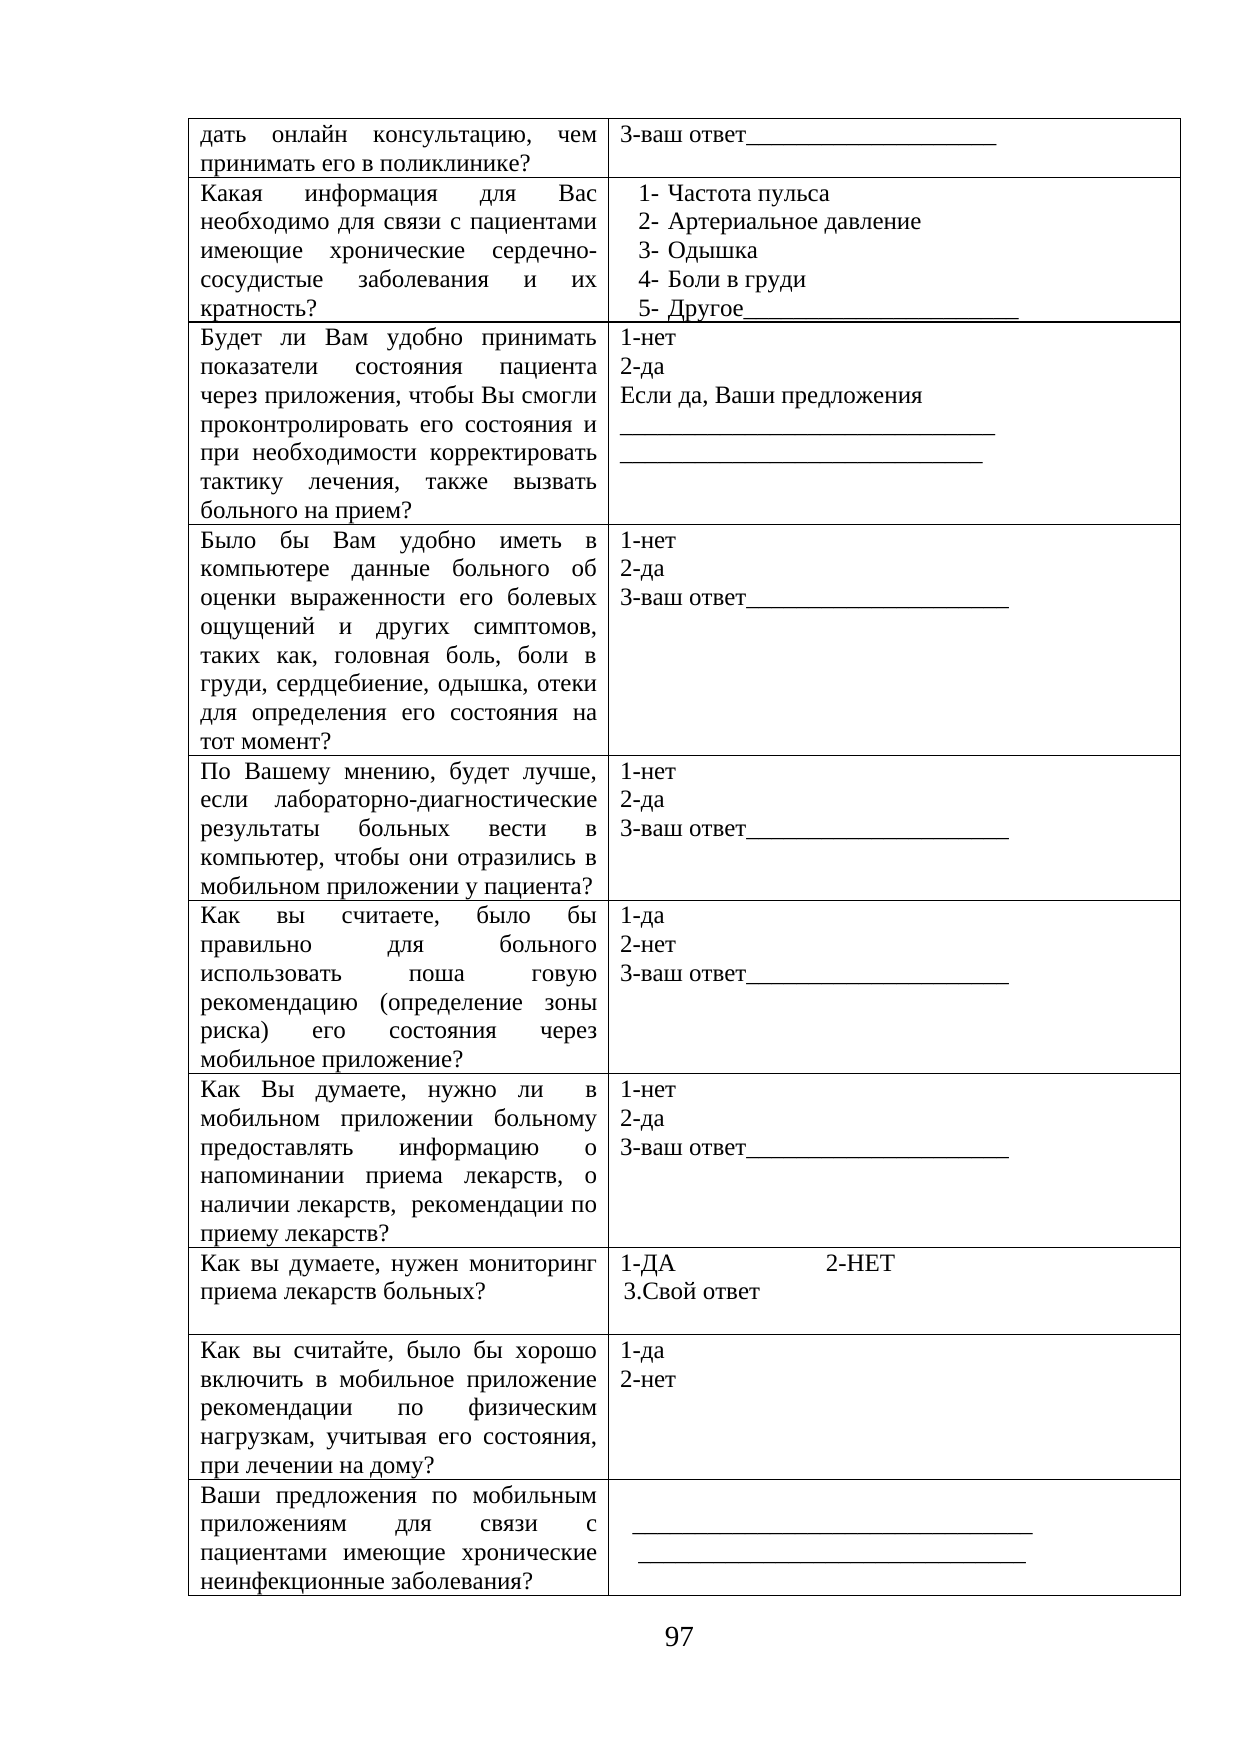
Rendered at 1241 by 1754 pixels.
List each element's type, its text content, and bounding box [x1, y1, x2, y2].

table_cell По Вашему мнению, будет лучше, если лабораторно-диагностические результаты больных вести в компьютер, чтобы они отразились в мобильном приложении у пациента? [189, 756, 608, 899]
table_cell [189, 119, 608, 177]
table_cell Как вы думаете, нужен мониторинг приема лекарств больных? [189, 1248, 608, 1334]
table_cell Ваши предложения по мобильным приложениям для связи с пациентами имеющие хронические неинфекционные заболевания? [189, 1480, 608, 1595]
table_cell 1-нет 2-да Если да, Ваши предложения ______________________________ _____________________________ [609, 323, 1180, 524]
table_cell 1-нет 2-да 3-ваш ответ_____________________ [609, 1074, 1180, 1247]
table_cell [609, 119, 1180, 177]
table_cell 1-ДА 2-НЕТ 3.Свой ответ [609, 1248, 1180, 1334]
table_cell 1-да 2-нет [609, 1335, 1180, 1479]
table_cell 1-нет 2-да 3-ваш ответ_____________________ [609, 756, 1180, 899]
table_cell Как Вы думаете, нужно ли в мобильном приложении больному предоставлять информацию о напоминании приема лекарств, о наличии лекарств, рекомендации по приему лекарств? [189, 1074, 608, 1247]
table_cell Частота пульса Артериальное давление Одышка Боли в груди Другое______________________ [609, 178, 1180, 321]
table_cell Как вы считайте, было бы хорошо включить в мобильное приложение рекомендации по физическим нагрузкам, учитывая его состояния, при лечении на дому? [189, 1335, 608, 1479]
table_cell Какая информация для Вас необходимо для связи с пациентами имеющие хронические сердечно-сосудистые заболевания и их кратность? [189, 178, 608, 321]
table_cell 1-да 2-нет 3-ваш ответ_____________________ [609, 901, 1180, 1073]
table_cell Будет ли Вам удобно принимать показатели состояния пациента через приложения, чтобы Вы смогли проконтролировать его состояния и при необходимости корректировать тактику лечения, также вызвать больного на прием? [189, 323, 608, 524]
table_cell Как вы считаете, было бы правильно для больного использовать поша говую рекомендацию (определение зоны риска) его состояния через мобильное приложение? [189, 901, 608, 1073]
table_cell Было бы Вам удобно иметь в компьютере данные больного об оценки выраженности его болевых ощущений и других симптомов, таких как, головная боль, боли в груди, сердцебиение, одышка, отеки для определения его состояния на тот момент? [189, 525, 608, 755]
table_cell 1-нет 2-да 3-ваш ответ_____________________ [609, 525, 1180, 755]
table_cell ________________________________ _______________________________ [609, 1480, 1180, 1595]
